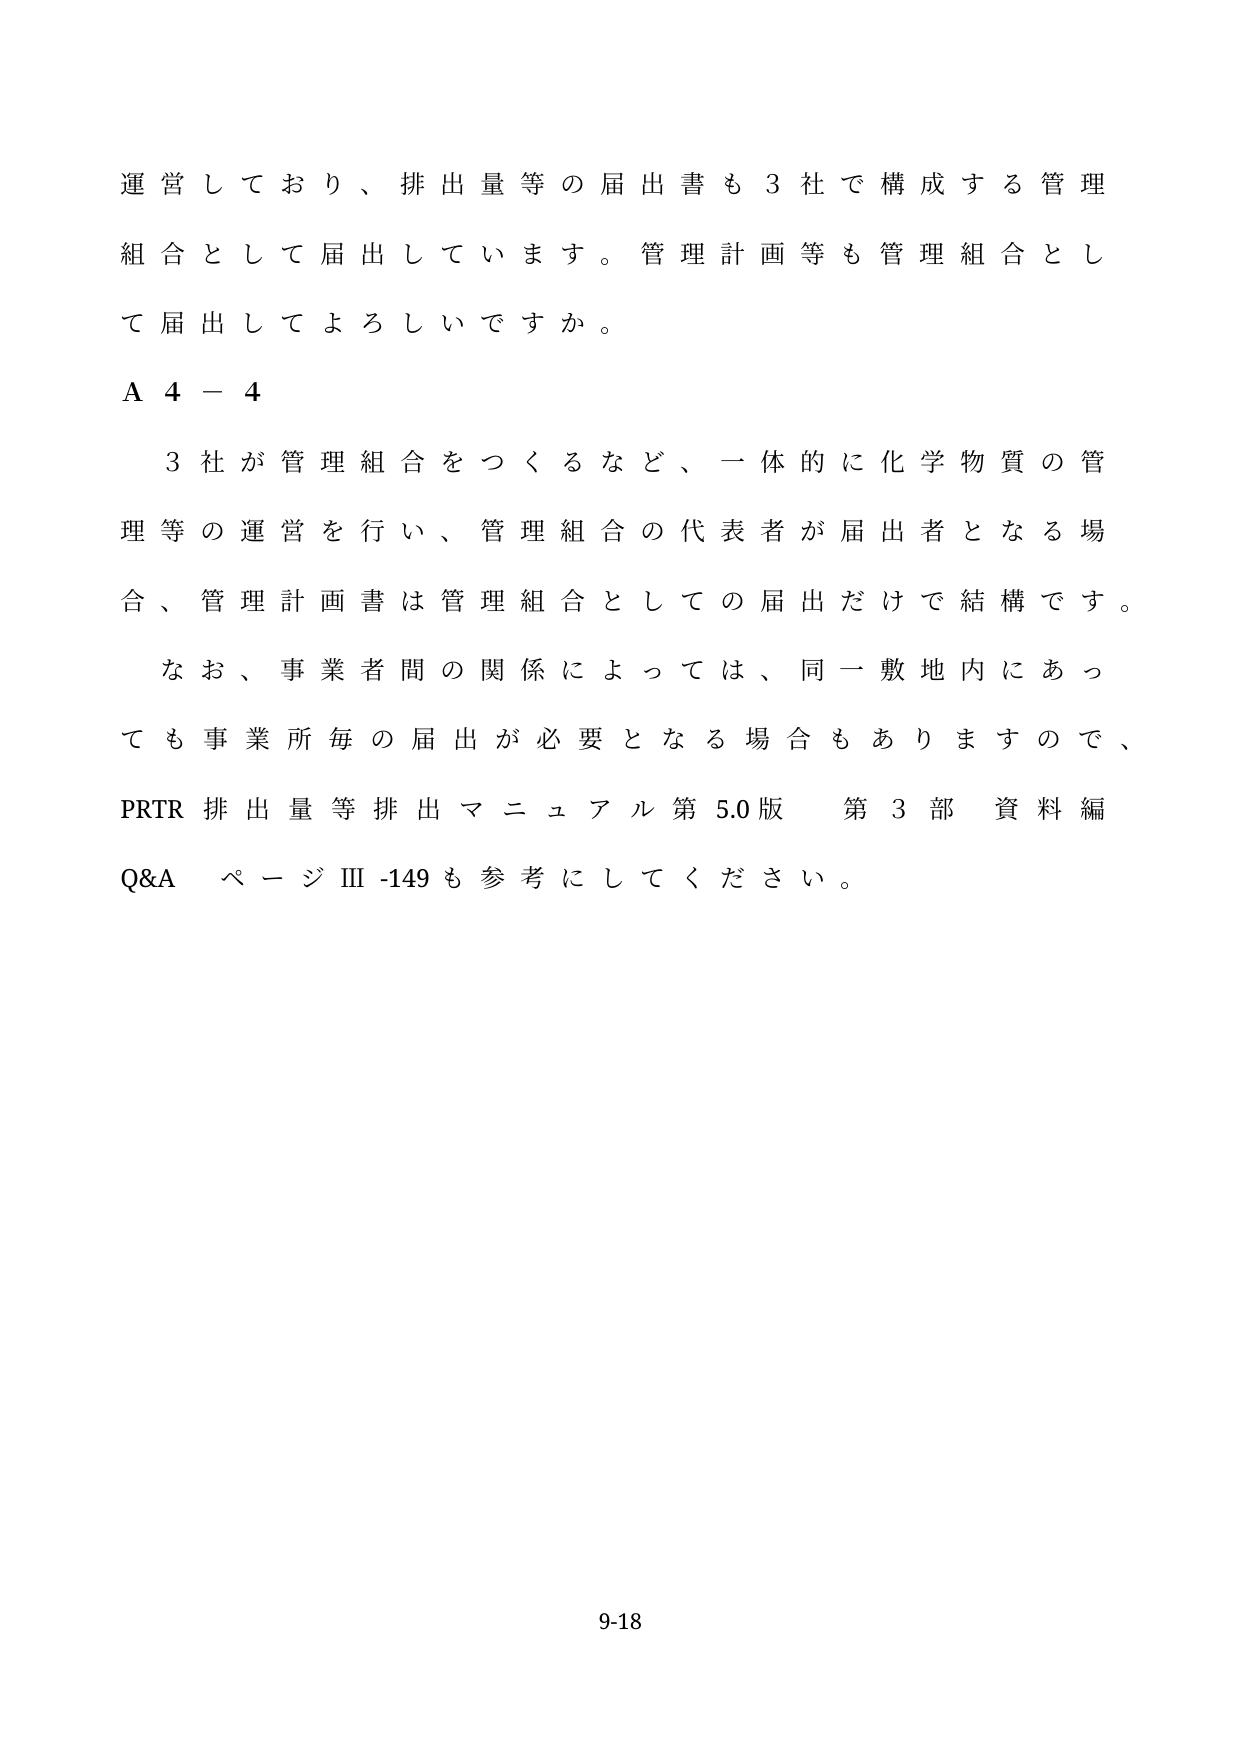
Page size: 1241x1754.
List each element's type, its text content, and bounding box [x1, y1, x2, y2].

text なお、事業者間の関係によっては、同一敷地内にあっても事業所毎の届出が必要となる場合もありますので、PRTR排出量等排出マニュアル第5.0版 第３部 資料編 Q&A ページⅢ-149も参考にしてください。 [120, 634, 1120, 911]
text Ａ４－４ [120, 356, 1120, 426]
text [120, 148, 1120, 356]
text ３社が管理組合をつくるなど、一体的に化学物質の管理等の運営を行い、管理組合の代表者が届出者となる場合、管理計画書は管理組合としての届出だけで結構です。 [120, 426, 1120, 634]
